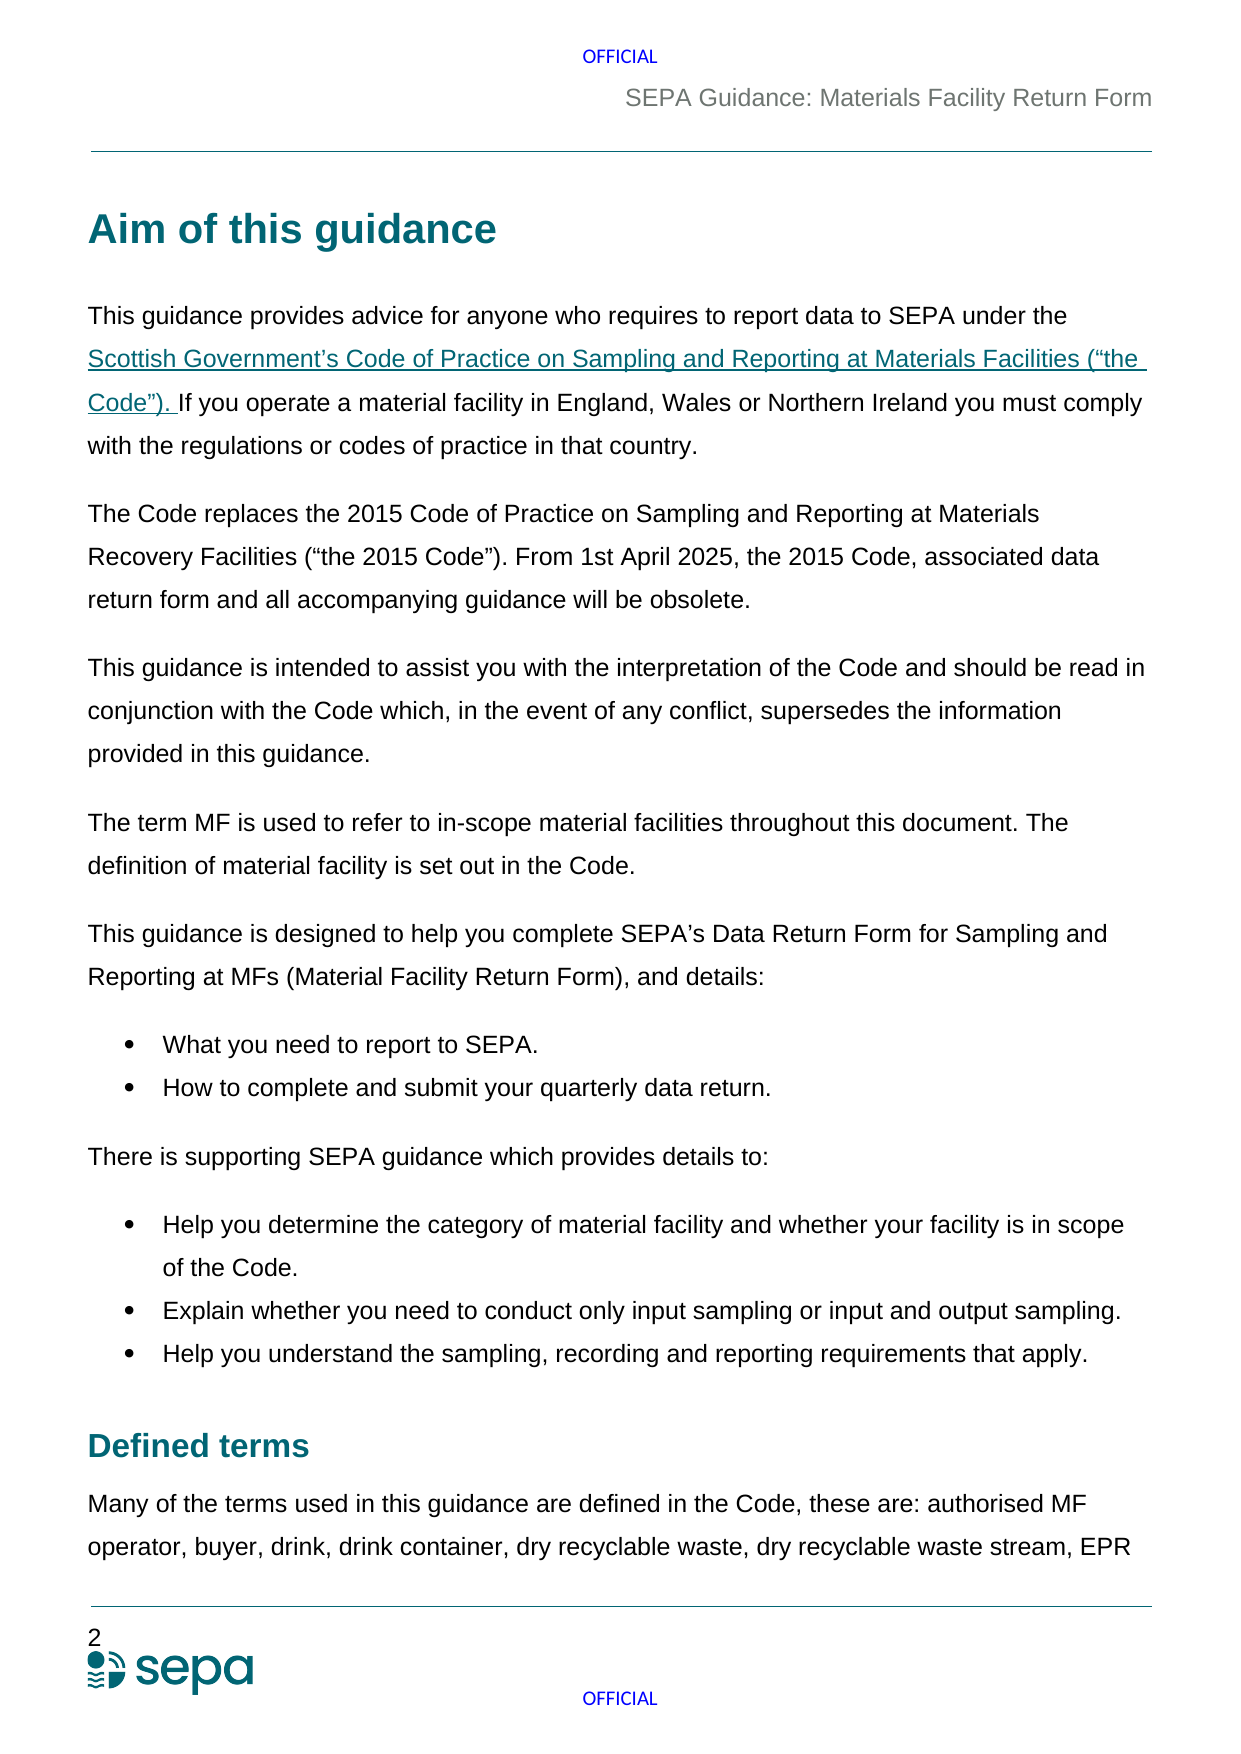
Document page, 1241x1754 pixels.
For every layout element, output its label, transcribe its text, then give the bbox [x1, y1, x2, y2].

text This guidance is intended to assist you with the interpretation of the Code and should be read in conjunction with the Code which, in the event of any conflict, supersedes the information provided in this guidance. [87, 653, 1153, 768]
list What you need to report to SEPA. [125, 1030, 1153, 1059]
text The Code replaces the 2015 Code of Practice on Sampling and Reporting at Materials Recovery Facilities (“the 2015 Code”). From 1st April 2025, the 2015 Code, associated data return form and all accompanying guidance will be obsolete. [87, 499, 1153, 614]
subtitle Aim of this guidance [87, 204, 1153, 252]
picture [87, 1651, 253, 1695]
list Explain whether you need to conduct only input sampling or input and output sampling. [125, 1296, 1153, 1325]
text This guidance provides advice for anyone who requires to report data to SEPA under the Scottish Government’s Code of Practice on Sampling and Reporting at Materials Facilities (“the Code”). If you operate a material facility in England, Wales or Northern Ireland you must comply with the regulations or codes of practice in that country. [87, 301, 1153, 459]
text The term MF is used to refer to in-scope material facilities throughout this document. The definition of material facility is set out in the Code. [87, 808, 1153, 879]
list Help you determine the category of material facility and whether your facility is in scope of the Code. [125, 1210, 1153, 1282]
list How to complete and submit your quarterly data return. [125, 1073, 1153, 1102]
list Help you understand the sampling, recording and reporting requirements that apply. [125, 1339, 1153, 1368]
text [87, 1489, 1153, 1561]
subtitle Defined terms [87, 1426, 1153, 1464]
text There is supporting SEPA guidance which provides details to: [87, 1142, 1153, 1170]
text This guidance is designed to help you complete SEPA’s Data Return Form for Sampling and Reporting at MFs (Material Facility Return Form), and details: [87, 919, 1153, 991]
